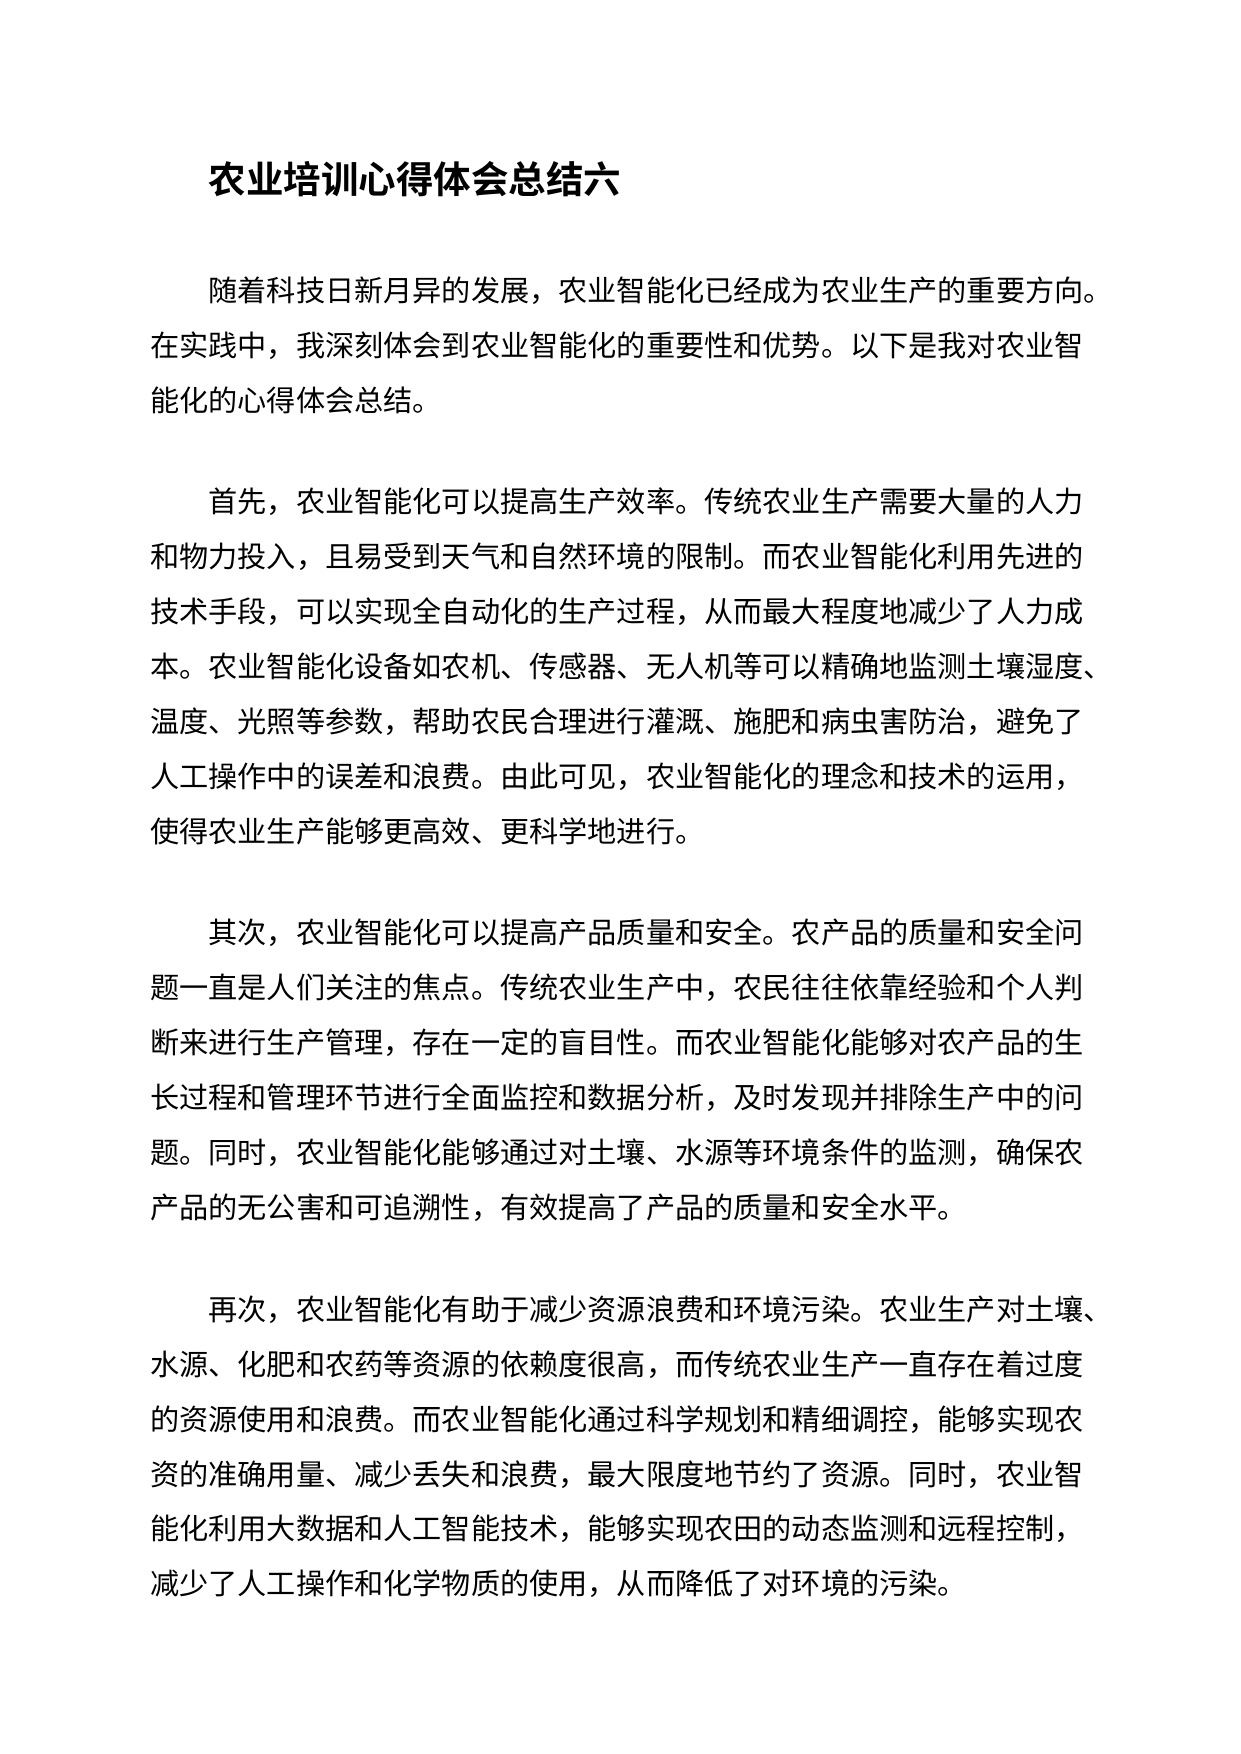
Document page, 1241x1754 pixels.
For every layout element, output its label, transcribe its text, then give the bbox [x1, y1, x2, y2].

text 首先，农业智能化可以提高生产效率。传统农业生产需要大量的人力和物力投入，且易受到天气和自然环境的限制。而农业智能化利用先进的技术手段，可以实现全自动化的生产过程，从而最大程度地减少了人力成本。农业智能化设备如农机、传感器、无人机等可以精确地监测土壤湿度、温度、光照等参数，帮助农民合理进行灌溉、施肥和病虫害防治，避免了人工操作中的误差和浪费。由此可见，农业智能化的理念和技术的运用，使得农业生产能够更高效、更科学地进行。 [150, 479, 1090, 851]
text 其次，农业智能化可以提高产品质量和安全。农产品的质量和安全问题一直是人们关注的焦点。传统农业生产中，农民往往依靠经验和个人判断来进行生产管理，存在一定的盲目性。而农业智能化能够对农产品的生长过程和管理环节进行全面监控和数据分析，及时发现并排除生产中的问题。同时，农业智能化能够通过对土壤、水源等环境条件的监测，确保农产品的无公害和可追溯性，有效提高了产品的质量和安全水平。 [150, 910, 1090, 1227]
text 再次，农业智能化有助于减少资源浪费和环境污染。农业生产对土壤、水源、化肥和农药等资源的依赖度很高，而传统农业生产一直存在着过度的资源使用和浪费。而农业智能化通过科学规划和精细调控，能够实现农资的准确用量、减少丢失和浪费，最大限度地节约了资源。同时，农业智能化利用大数据和人工智能技术，能够实现农田的动态监测和远程控制，减少了人工操作和化学物质的使用，从而降低了对环境的污染。 [150, 1286, 1090, 1603]
text 农业培训心得体会总结六 [150, 150, 1090, 204]
text 随着科技日新月异的发展，农业智能化已经成为农业生产的重要方向。在实践中，我深刻体会到农业智能化的重要性和优势。以下是我对农业智能化的心得体会总结。 [150, 267, 1090, 419]
